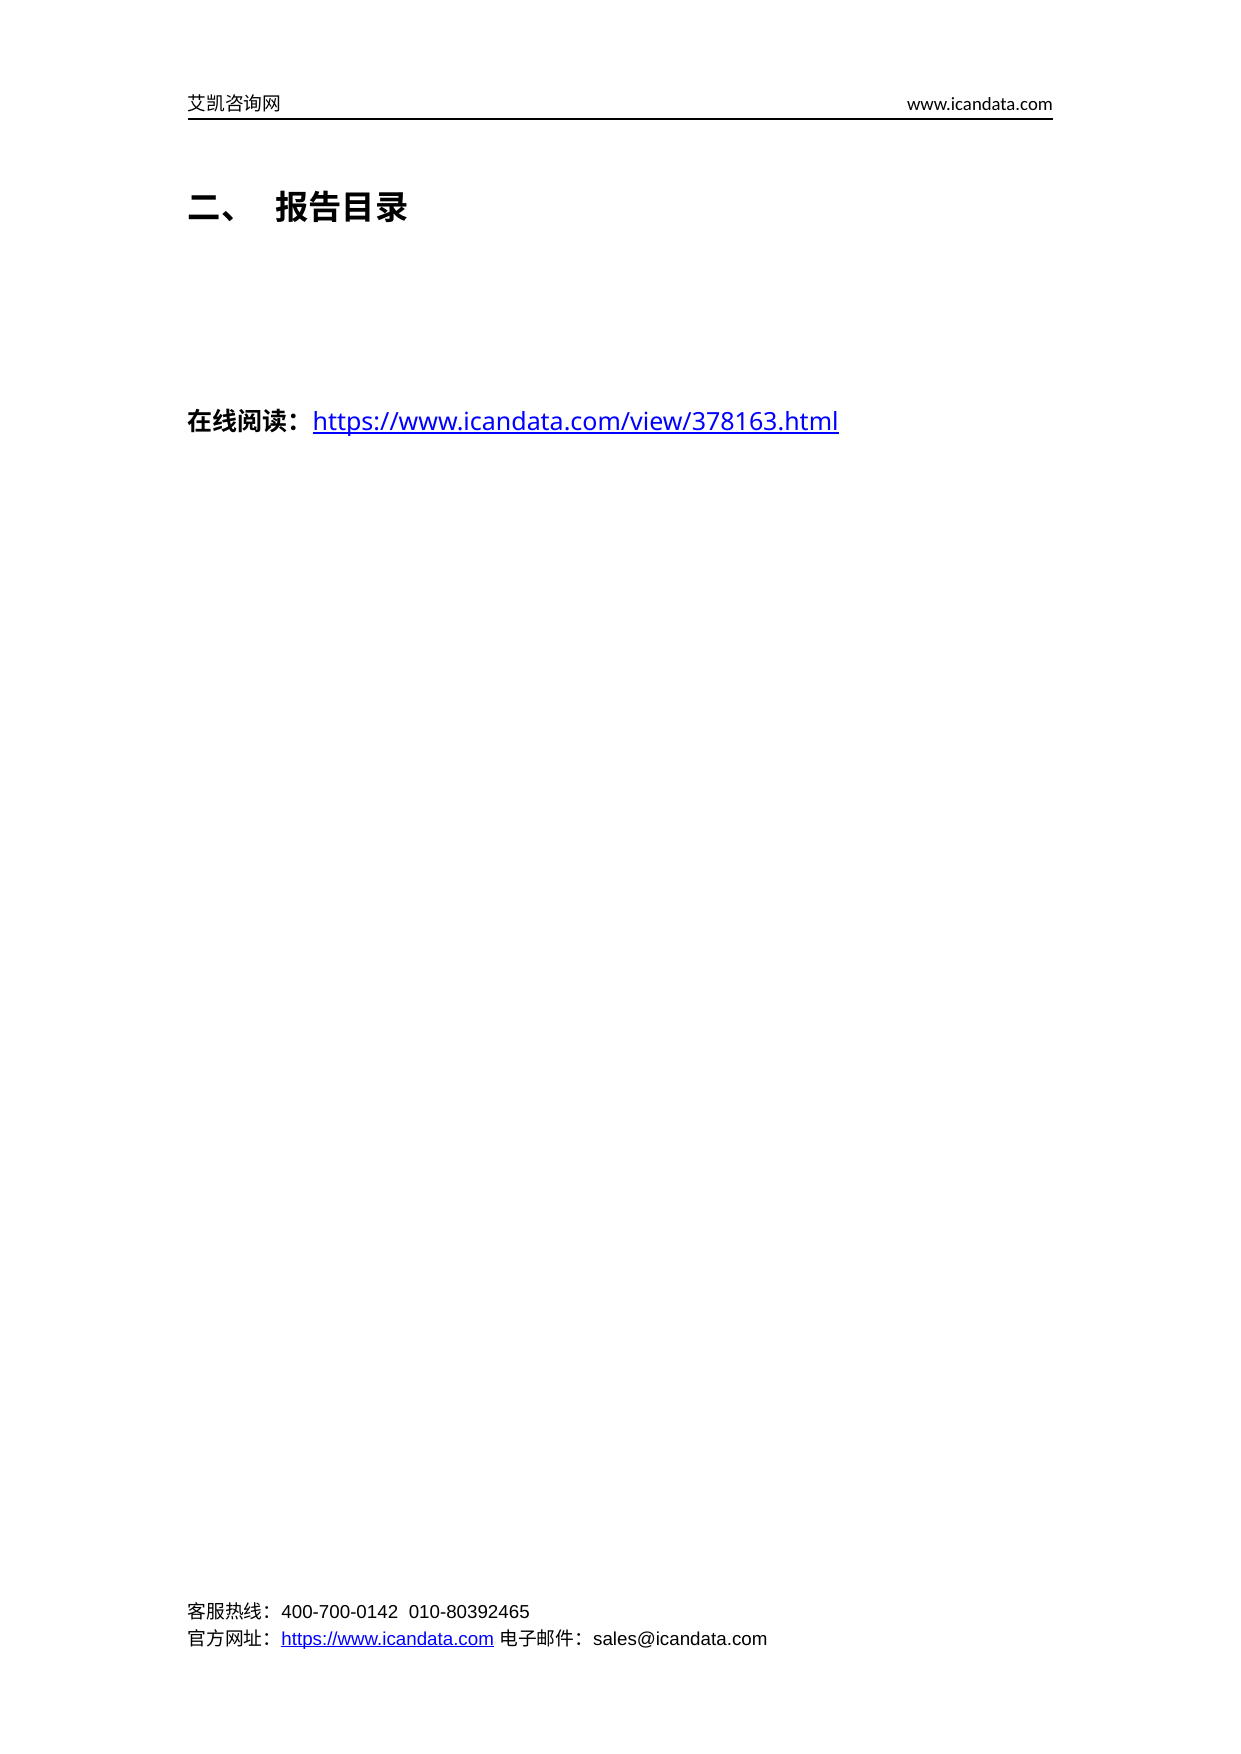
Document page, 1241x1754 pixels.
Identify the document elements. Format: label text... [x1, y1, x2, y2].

text 在线阅读：https://www.icandata.com/view/378163.html [187, 387, 1053, 452]
subtitle 报告目录 [187, 172, 1053, 237]
